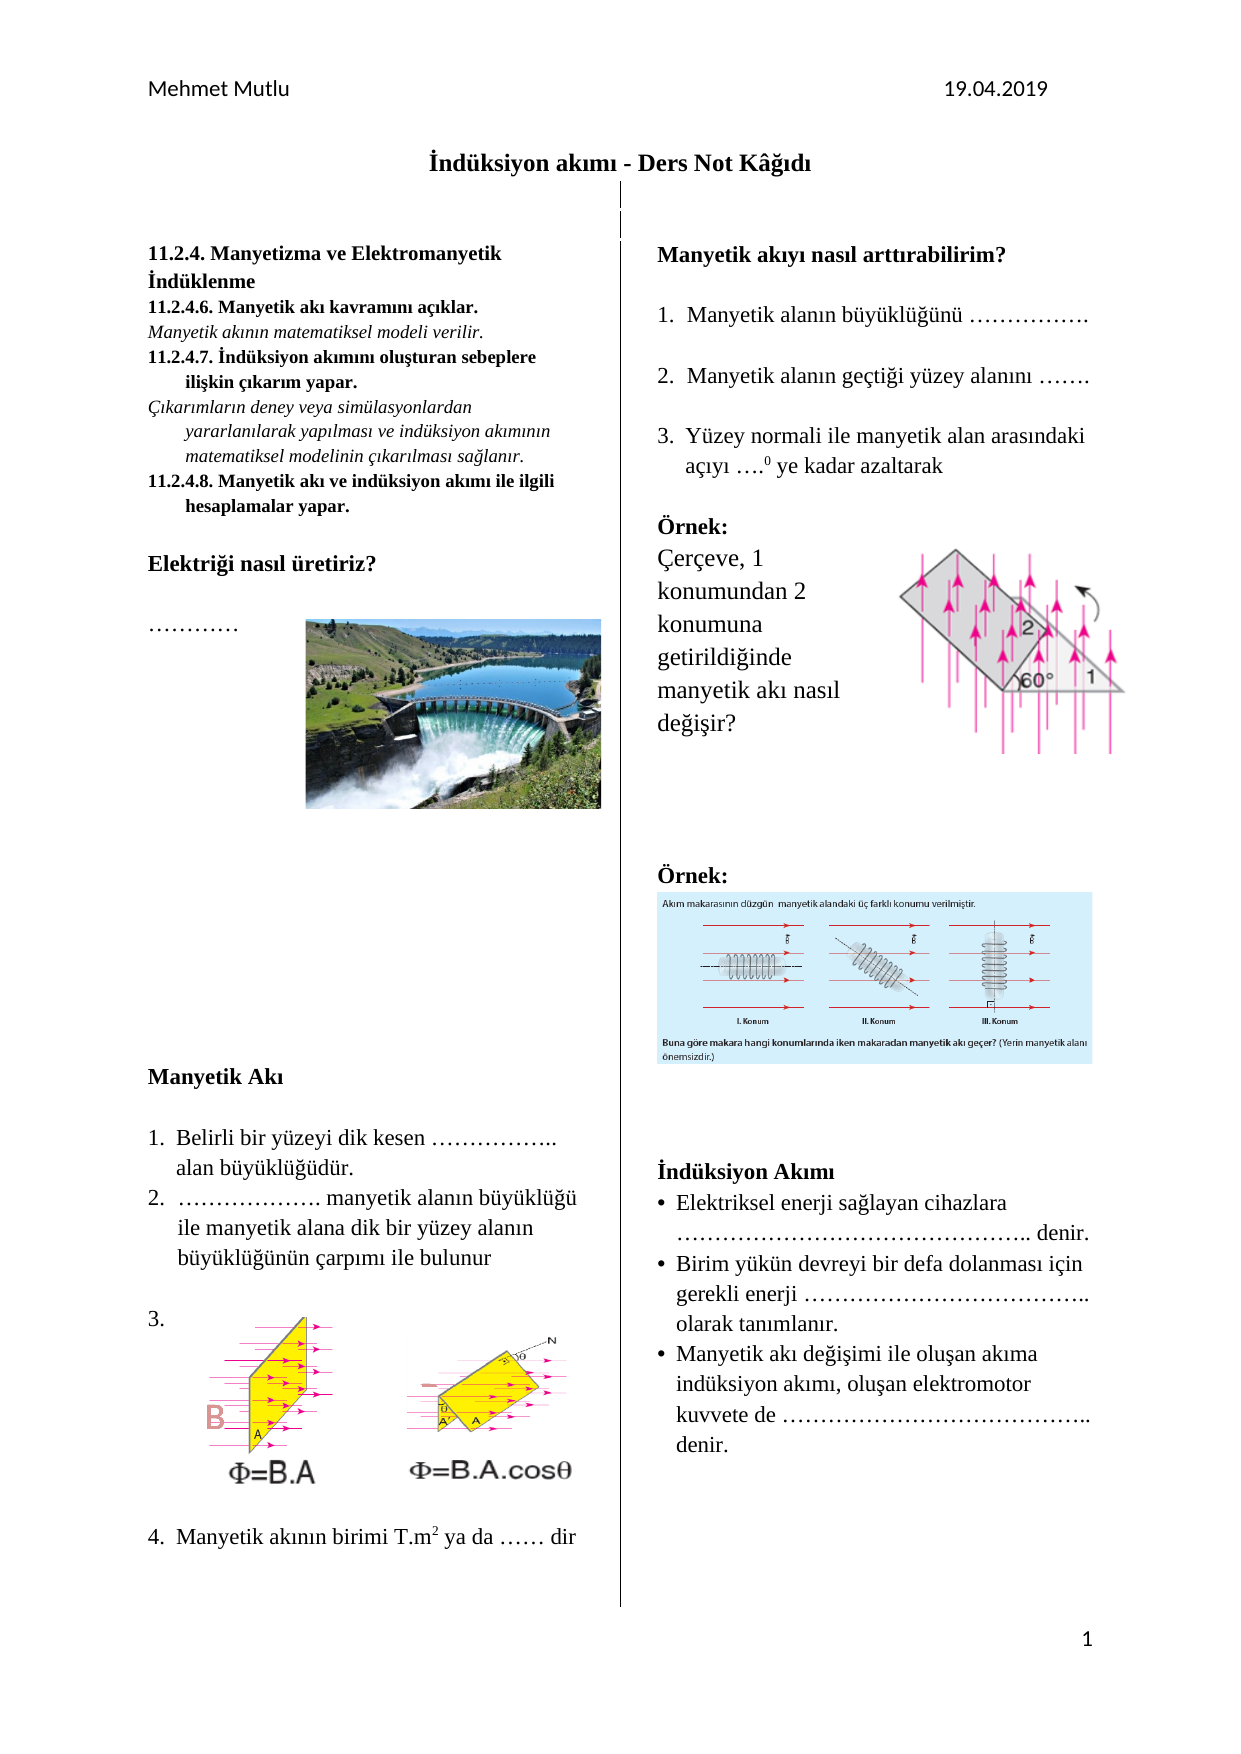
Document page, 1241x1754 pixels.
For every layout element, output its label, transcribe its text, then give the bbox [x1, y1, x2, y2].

text Manyetik Akı [148, 1063, 583, 1089]
list Manyetik akının birimi T.m2 ya da …… dir [148, 1523, 583, 1549]
picture [657, 892, 1093, 1064]
list Belirli bir yüzeyi dik kesen …………….. alan büyüklüğüdür. [148, 1124, 583, 1180]
list Manyetik alanın geçtiği yüzey alanını ……. [657, 362, 1092, 388]
list Birim yükün devreyi bir defa dolanması için gerekli enerji ……………………………….. olarak tanımlanır. [657, 1249, 1092, 1336]
list Yüzey normali ile manyetik alan arasındaki açıyı ….0 ye kadar azaltarak [657, 422, 1092, 479]
text Örnek: [657, 862, 1092, 888]
text 11.2.4.6. Manyetik akı kavramını açıklar. [148, 296, 583, 318]
text Çerçeve, 1 konumundan 2 konumuna getirildiğinde manyetik akı nasıl değişir? [657, 543, 1092, 737]
text ………… [148, 610, 583, 636]
text İndüksiyon Akımı [657, 1158, 1092, 1185]
text Manyetik akının matematiksel modeli verilir. [148, 321, 583, 343]
text Manyetik akıyı nasıl arttırabilirim? [657, 241, 1092, 267]
text Elektriği nasıl üretiriz? [148, 550, 583, 576]
text 11.2.4. Manyetizma ve Elektromanyetik İndüklenme [148, 241, 583, 293]
list Manyetik alanın büyüklüğünü ……………. [657, 302, 1092, 328]
picture [202, 1317, 335, 1489]
picture [895, 544, 1130, 754]
text Örnek: [657, 513, 1092, 539]
picture [396, 1456, 581, 1489]
text Çıkarımların deney veya simülasyonlardan yararlanılarak yapılması ve indüksiyon akımının matematiksel modelinin çıkarılması sağlanır. [148, 396, 583, 467]
text 11.2.4.8. Manyetik akı ve indüksiyon akımı ile ilgili hesaplamalar yapar. [148, 470, 583, 516]
list Manyetik akı değişimi ile oluşan akıma indüksiyon akımı, oluşan elektromotor kuvvete de ………………………………….. denir. [657, 1340, 1092, 1457]
text İndüksiyon akımı - Ders Not Kâğıdı [148, 148, 1092, 176]
picture [304, 619, 601, 807]
text 11.2.4.7. İndüksiyon akımını oluşturan sebeplere ilişkin çıkarım yapar. [148, 346, 583, 392]
picture [407, 1335, 571, 1434]
list ………………. manyetik alanın büyüklüğü ile manyetik alana dik bir yüzey alanın büyüklüğünün çarpımı ile bulunur [148, 1184, 583, 1271]
list Elektriksel enerji sağlayan cihazlara ……………………………………….. denir. [657, 1189, 1092, 1246]
